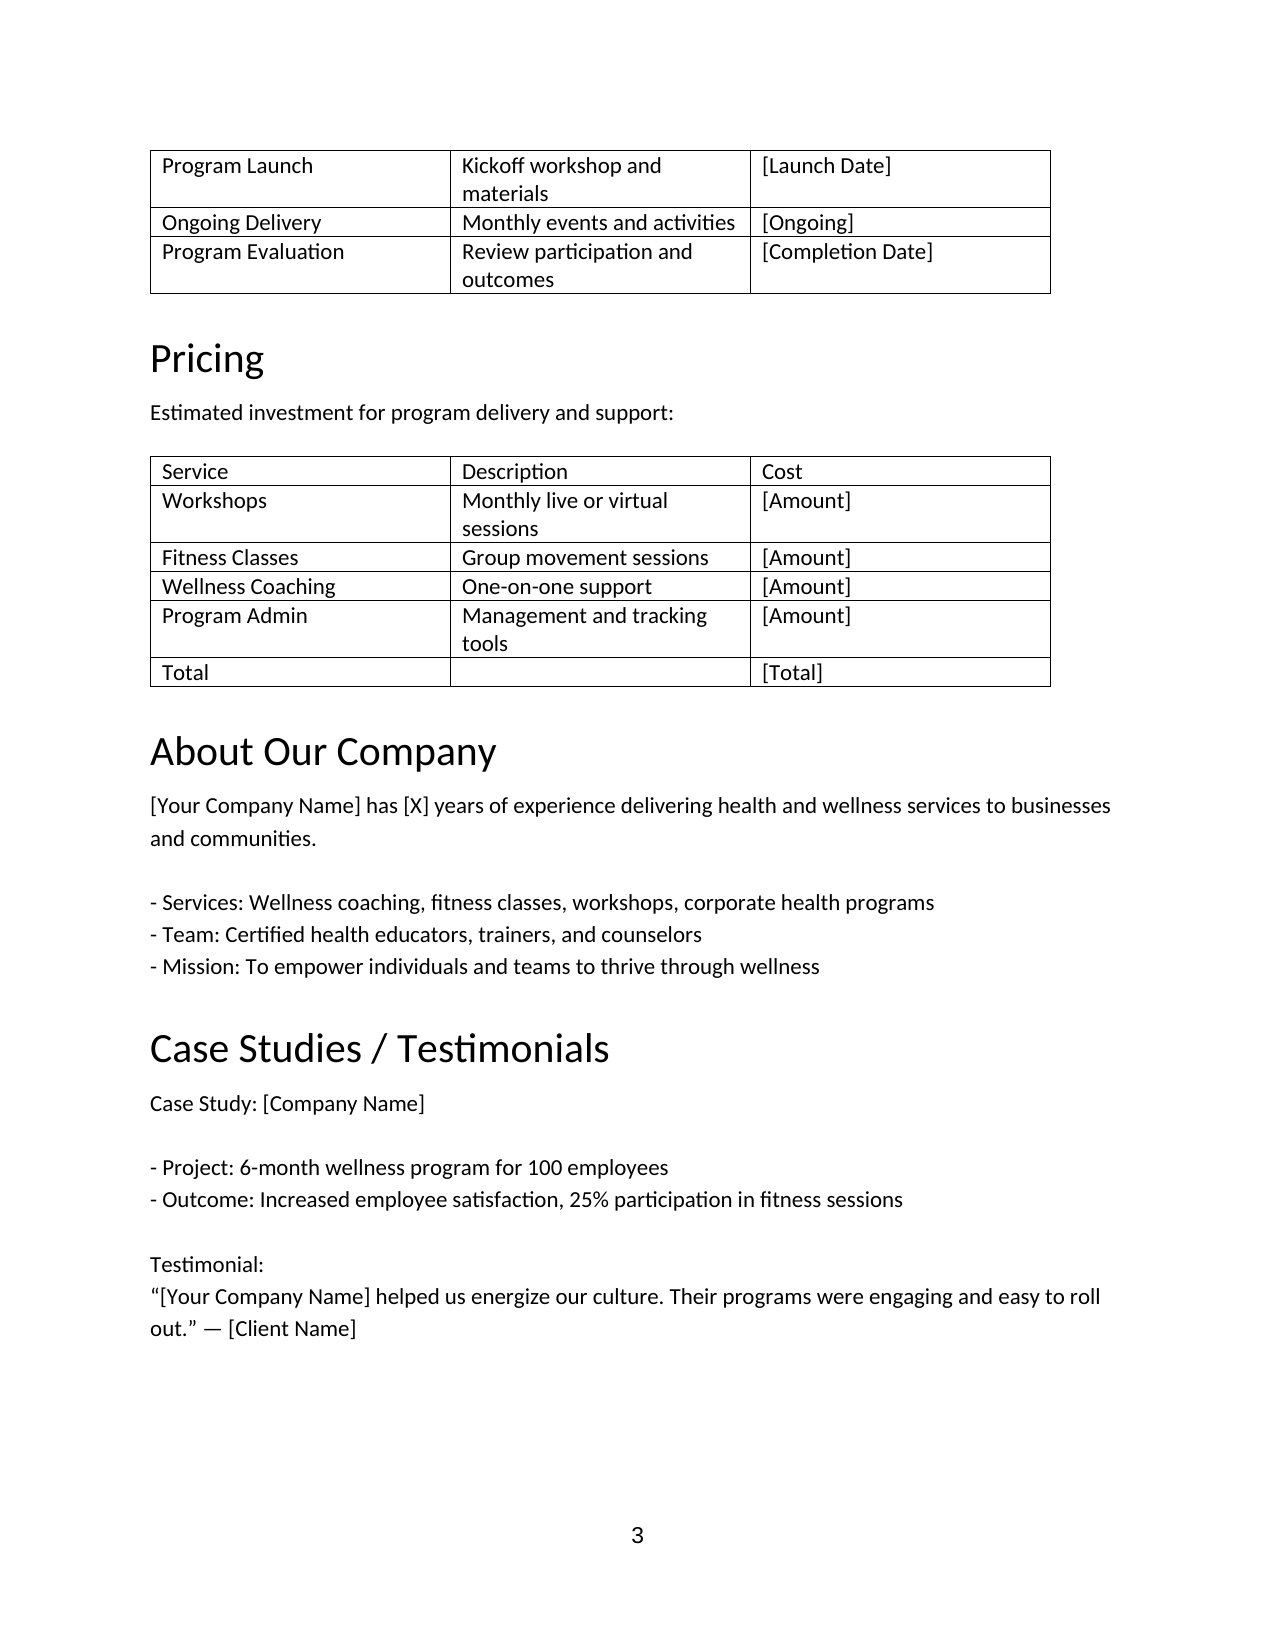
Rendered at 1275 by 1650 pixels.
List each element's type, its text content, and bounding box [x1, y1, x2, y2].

table_cell Review participation and outcomes [451, 237, 750, 293]
table_cell Program Admin [151, 601, 450, 657]
table_cell Ongoing Delivery [151, 208, 450, 236]
table_cell [Total] [751, 658, 1050, 686]
table_cell [Ongoing] [751, 208, 1050, 236]
subtitle Pricing [150, 332, 1125, 383]
table_cell Monthly live or virtual sessions [451, 486, 750, 542]
table_cell [Completion Date] [751, 237, 1050, 293]
table_cell One-on-one support [451, 572, 750, 600]
table_header Cost [751, 457, 1050, 485]
table_cell Group movement sessions [451, 543, 750, 571]
table_cell Kickoff workshop and materials [451, 151, 750, 207]
table_cell [Amount] [751, 601, 1050, 657]
subtitle About Our Company [150, 725, 1125, 776]
table_cell [Amount] [751, 543, 1050, 571]
table_header Service [151, 457, 450, 485]
table_cell Fitness Classes [151, 543, 450, 571]
table_cell [Amount] [751, 486, 1050, 542]
text [Your Company Name] has [X] years of experience delivering health and wellness services to businesses and communities. - Services: Wellness coaching, fitness classes, workshops, corporate health programs - Team: Certified health educators, trainers, and counselors - Mission: To empower individuals and teams to thrive through wellness [150, 791, 1125, 980]
table_cell Total [151, 658, 450, 686]
table_cell Program Evaluation [151, 237, 450, 293]
table_header Description [451, 457, 750, 485]
table_cell Wellness Coaching [151, 572, 450, 600]
table_cell Management and tracking tools [451, 601, 750, 657]
table_cell [Amount] [751, 572, 1050, 600]
table_cell [451, 658, 750, 686]
text Estimated investment for program delivery and support: [150, 398, 1125, 427]
table_cell Program Launch [151, 151, 450, 207]
table_cell Workshops [151, 486, 450, 542]
text Case Study: [Company Name] - Project: 6-month wellness program for 100 employees - Outcome: Increased employee satisfaction, 25% participation in fitness sessions Testimonial: “[Your Company Name] helped us energize our culture. Their programs were engaging and easy to roll out.” — [Client Name] [150, 1089, 1125, 1342]
table_cell [Launch Date] [751, 151, 1050, 207]
subtitle Case Studies / Testimonials [150, 1022, 1125, 1073]
table_cell Monthly events and activities [451, 208, 750, 236]
